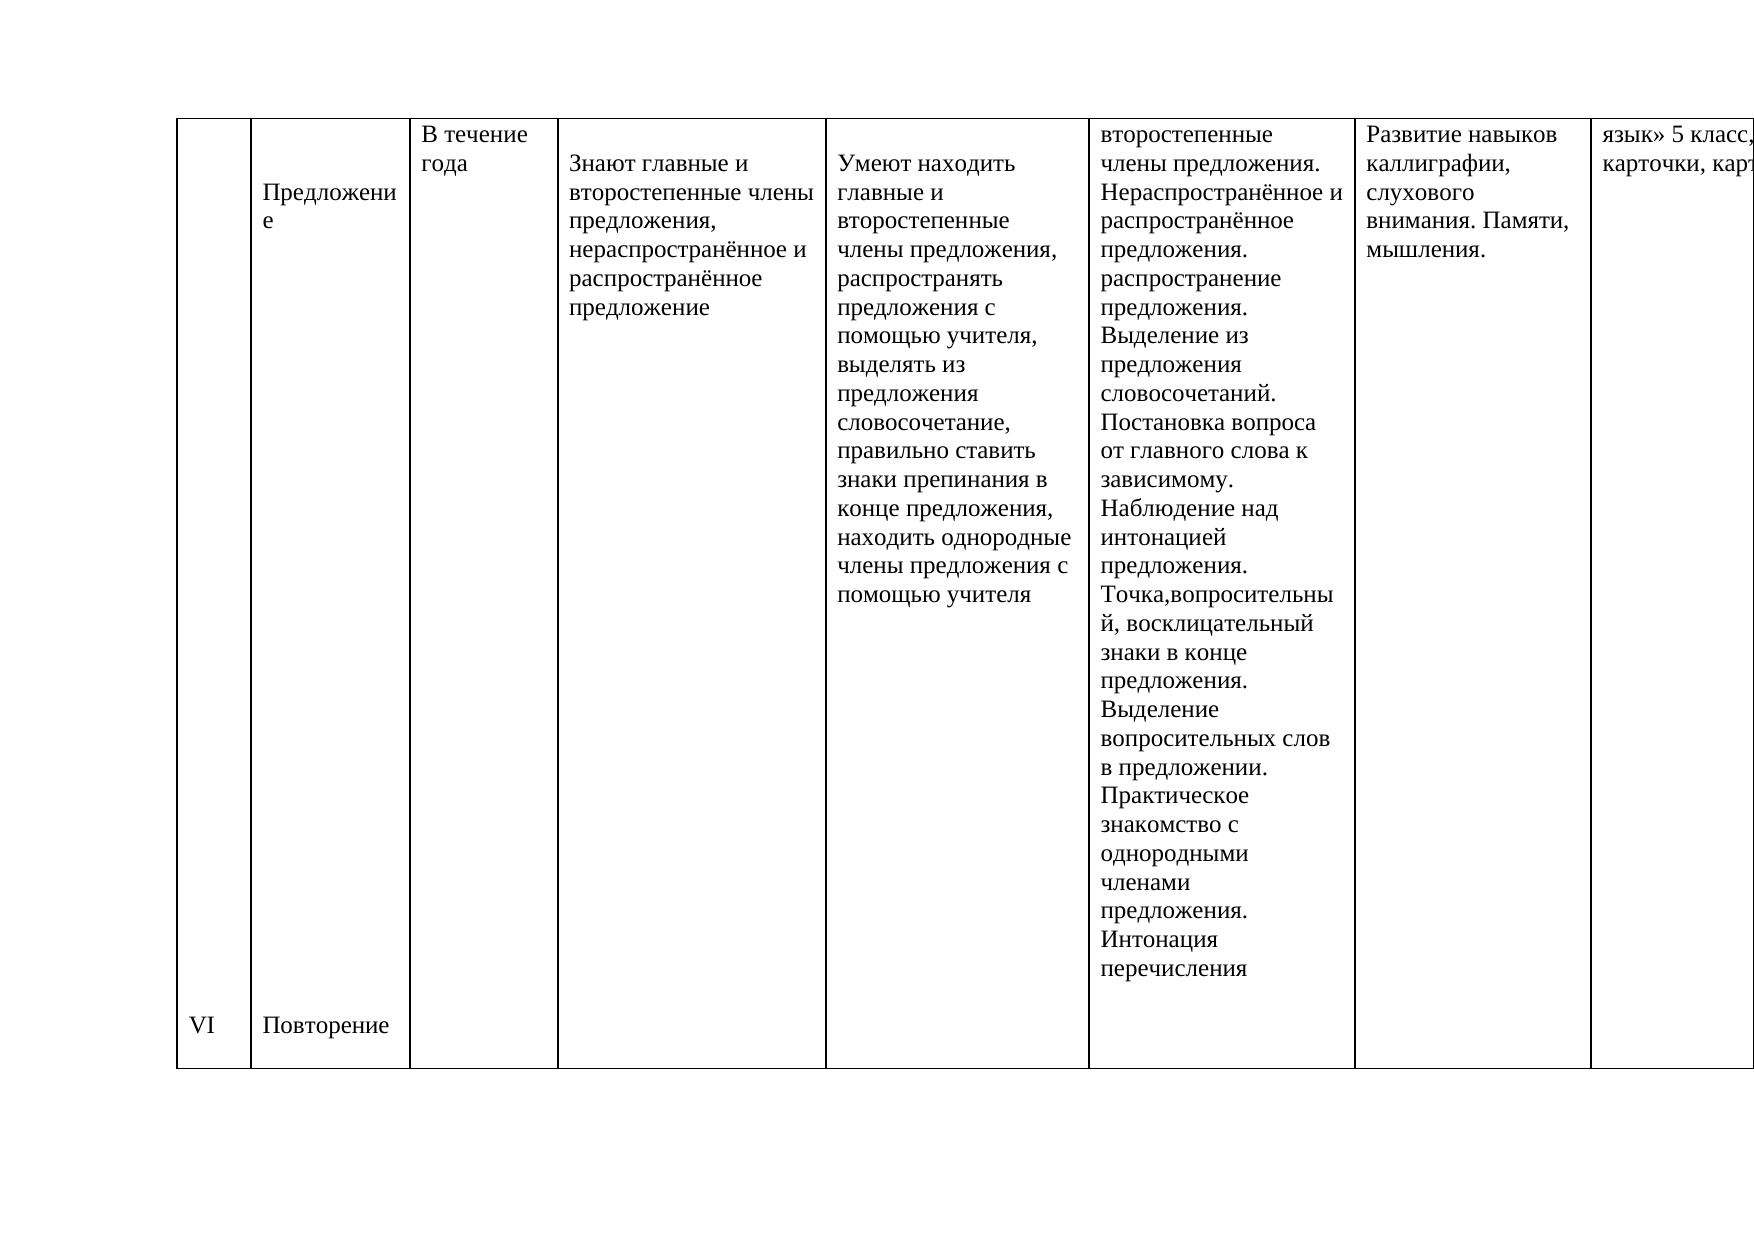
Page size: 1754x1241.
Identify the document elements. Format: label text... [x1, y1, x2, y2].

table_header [252, 119, 409, 1068]
table_header III IV V VI [178, 119, 250, 1068]
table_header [1356, 119, 1590, 1068]
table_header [411, 119, 557, 1068]
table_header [827, 119, 1088, 1068]
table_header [1592, 119, 1753, 1068]
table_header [1090, 119, 1354, 1068]
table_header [559, 119, 825, 1068]
